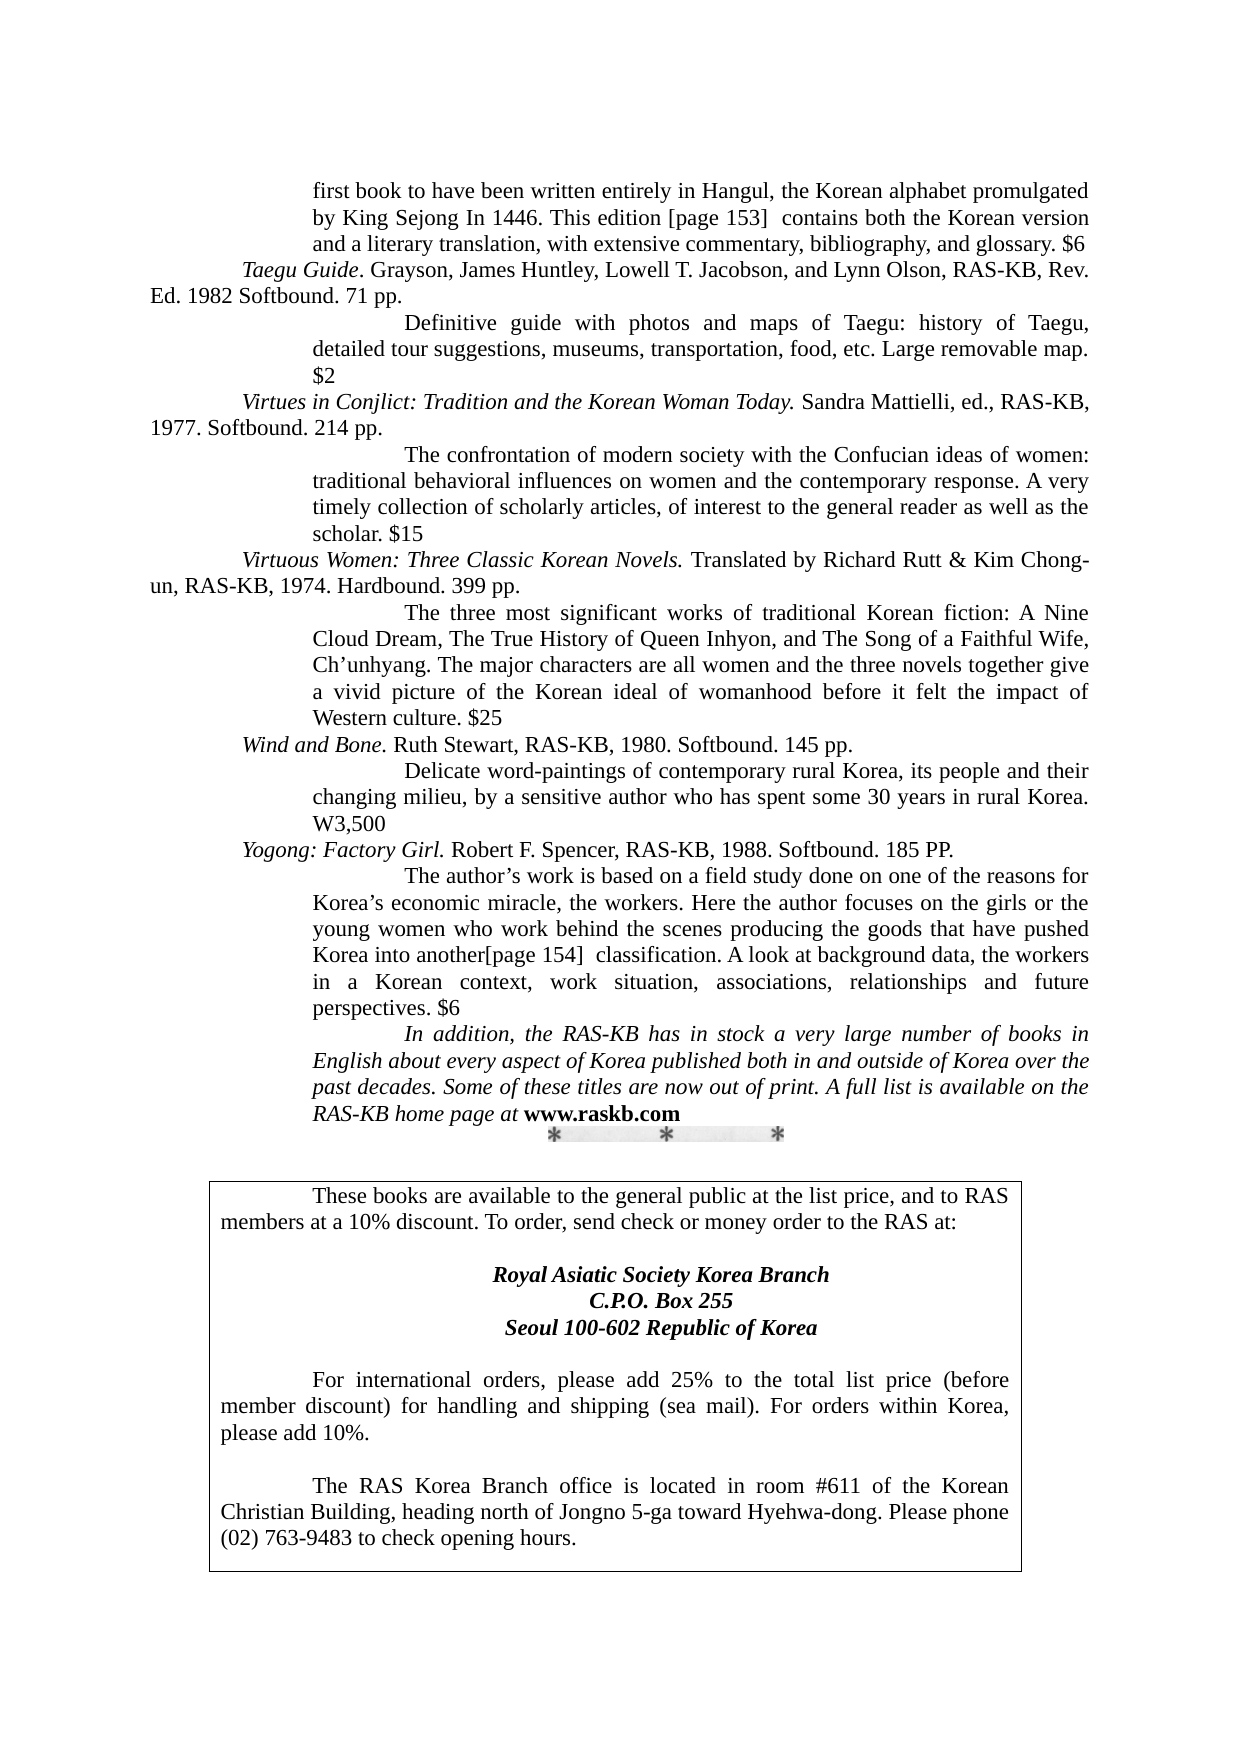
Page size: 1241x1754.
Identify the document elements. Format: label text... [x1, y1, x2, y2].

text In addition, the RAS-KB has in stock a very large number of books in English about every aspect of Korea published both in and outside of Korea over the past decades. Some of these titles are now out of print. A full list is available on the RAS-KB home page at www.raskb.com [312, 1021, 1090, 1126]
text Taegu Guide. Grayson, James Huntley, Lowell T. Jacobson, and Lynn Olson, RAS-KB, Rev. Ed. 1982 Softbound. 71 pp. [150, 256, 1090, 309]
text Delicate word-paintings of contemporary rural Korea, its people and their changing milieu, by a sensitive author who has spent some 30 years in rural Korea. W3,500 [312, 757, 1090, 836]
table_header These books are available to the general public at the list price, and to RAS members at a 10% discount. To order, send check or money order to the RAS at: Royal Asiatic Society Korea Branch C.P.O. Box 255 Seoul 100-602 Republic of Korea For international orders, please add 25% to the total list price (before member discount) for handling and shipping (sea mail). For orders within Korea, please add 10%. The RAS Korea Branch office is located in room #611 of the Korean Christian Building, heading north of Jongno 5-ga toward Hyehwa-dong. Please phone (02) 763-9483 to check opening hours. [210, 1182, 1021, 1571]
text Definitive guide with photos and maps of Taegu: history of Taegu, detailed tour suggestions, museums, transportation, food, etc. Large removable map. $2 [312, 309, 1090, 388]
text Wind and Bone. Ruth Stewart, RAS-KB, 1980. Softbound. 145 pp. [150, 731, 1090, 757]
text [312, 177, 1090, 256]
text Virtues in Conjlict: Tradition and the Korean Woman Today. Sandra Mattielli, ed., RAS-KB, 1977. Softbound. 214 pp. [150, 388, 1090, 441]
text The author’s work is based on a field study done on one of the reasons for Korea’s economic miracle, the workers. Here the author focuses on the girls or the young women who work behind the scenes producing the goods that have pushed Korea into another[page 154] classification. A look at background data, the workers in a Korean context, work situation, associations, relationships and future perspectives. $6 [312, 862, 1090, 1021]
text The three most significant works of traditional Korean fiction: A Nine Cloud Dream, The True History of Queen Inhyon, and The Song of a Faithful Wife, Ch’unhyang. The major characters are all women and the three novels together give a vivid picture of the Korean ideal of womanhood before it felt the impact of Western culture. $25 [312, 599, 1090, 731]
text The confrontation of modern society with the Confucian ideas of women: traditional behavioral influences on women and the contemporary response. A very timely collection of scholarly articles, of interest to the general reader as well as the scholar. $15 [312, 441, 1090, 546]
text Yogong: Factory Girl. Robert F. Spencer, RAS-KB, 1988. Softbound. 185 PP. [150, 836, 1090, 862]
picture [548, 1126, 784, 1142]
text Virtuous Women: Three Classic Korean Novels. Translated by Richard Rutt & Kim Chong-un, RAS-KB, 1974. Hardbound. 399 pp. [150, 546, 1090, 599]
